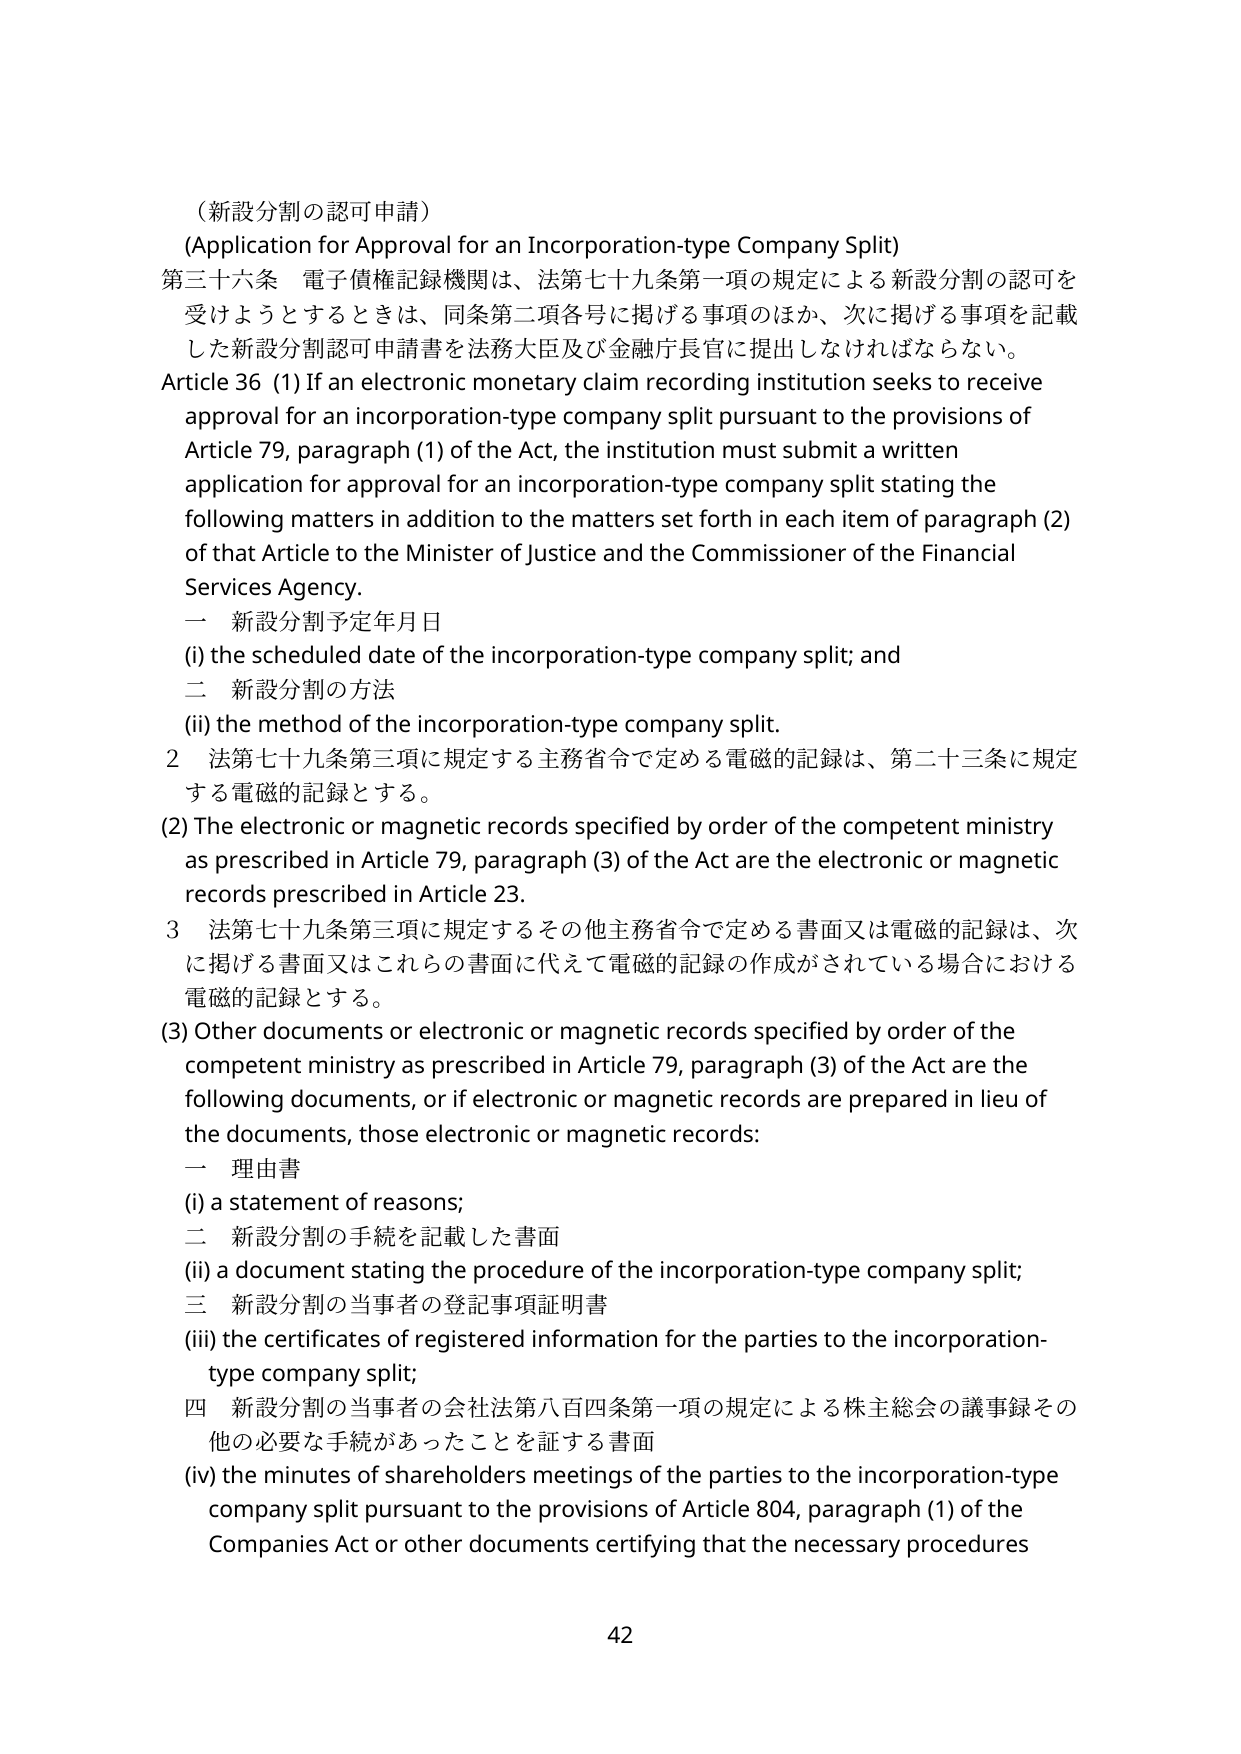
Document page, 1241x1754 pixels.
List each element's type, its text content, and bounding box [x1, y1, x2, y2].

text 一 理由書 [184, 1150, 1079, 1184]
text ２ 法第七十九条第三項に規定する主務省令で定める電磁的記録は、第二十三条に規定する電磁的記録とする。 [161, 740, 1079, 809]
text ３ 法第七十九条第三項に規定するその他主務省令で定める書面又は電磁的記録は、次に掲げる書面又はこれらの書面に代えて電磁的記録の作成がされている場合における電磁的記録とする。 [161, 911, 1079, 1014]
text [184, 1458, 1079, 1560]
text 一 新設分割予定年月日 [184, 604, 1079, 638]
text (Application for Approval for an Incorporation-type Company Split) [184, 228, 1079, 262]
text (2) The electronic or magnetic records specified by order of the competent ministry as prescribed in Article 79, paragraph (3) of the Act are the electronic or magnetic records prescribed in Article 23. [161, 809, 1079, 911]
text Article 36 (1) If an electronic monetary claim recording institution seeks to receive approval for an incorporation-type company split pursuant to the provisions of Article 79, paragraph (1) of the Act, the institution must submit a written application for approval for an incorporation-type company split stating the following matters in addition to the matters set forth in each item of paragraph (2) of that Article to the Minister of Justice and the Commissioner of the Financial Services Agency. [161, 364, 1079, 604]
text 三 新設分割の当事者の登記事項証明書 [184, 1287, 1079, 1321]
text (i) a statement of reasons; [184, 1184, 1079, 1219]
text 四 新設分割の当事者の会社法第八百四条第一項の規定による株主総会の議事録その他の必要な手続があったことを証する書面 [184, 1389, 1079, 1458]
text (iii) the certificates of registered information for the parties to the incorporation-type company split; [184, 1321, 1079, 1389]
text （新設分割の認可申請） [184, 194, 1079, 228]
text (ii) the method of the incorporation-type company split. [184, 706, 1079, 740]
text (3) Other documents or electronic or magnetic records specified by order of the competent ministry as prescribed in Article 79, paragraph (3) of the Act are the following documents, or if electronic or magnetic records are prepared in lieu of the documents, those electronic or magnetic records: [161, 1014, 1079, 1150]
text 二 新設分割の手続を記載した書面 [184, 1219, 1079, 1253]
text 第三十六条 電子債権記録機関は、法第七十九条第一項の規定による新設分割の認可を受けようとするときは、同条第二項各号に掲げる事項のほか、次に掲げる事項を記載した新設分割認可申請書を法務大臣及び金融庁長官に提出しなければならない。 [161, 262, 1079, 364]
text (ii) a document stating the procedure of the incorporation-type company split; [184, 1253, 1079, 1287]
text (i) the scheduled date of the incorporation-type company split; and [184, 638, 1079, 672]
text 二 新設分割の方法 [184, 672, 1079, 706]
